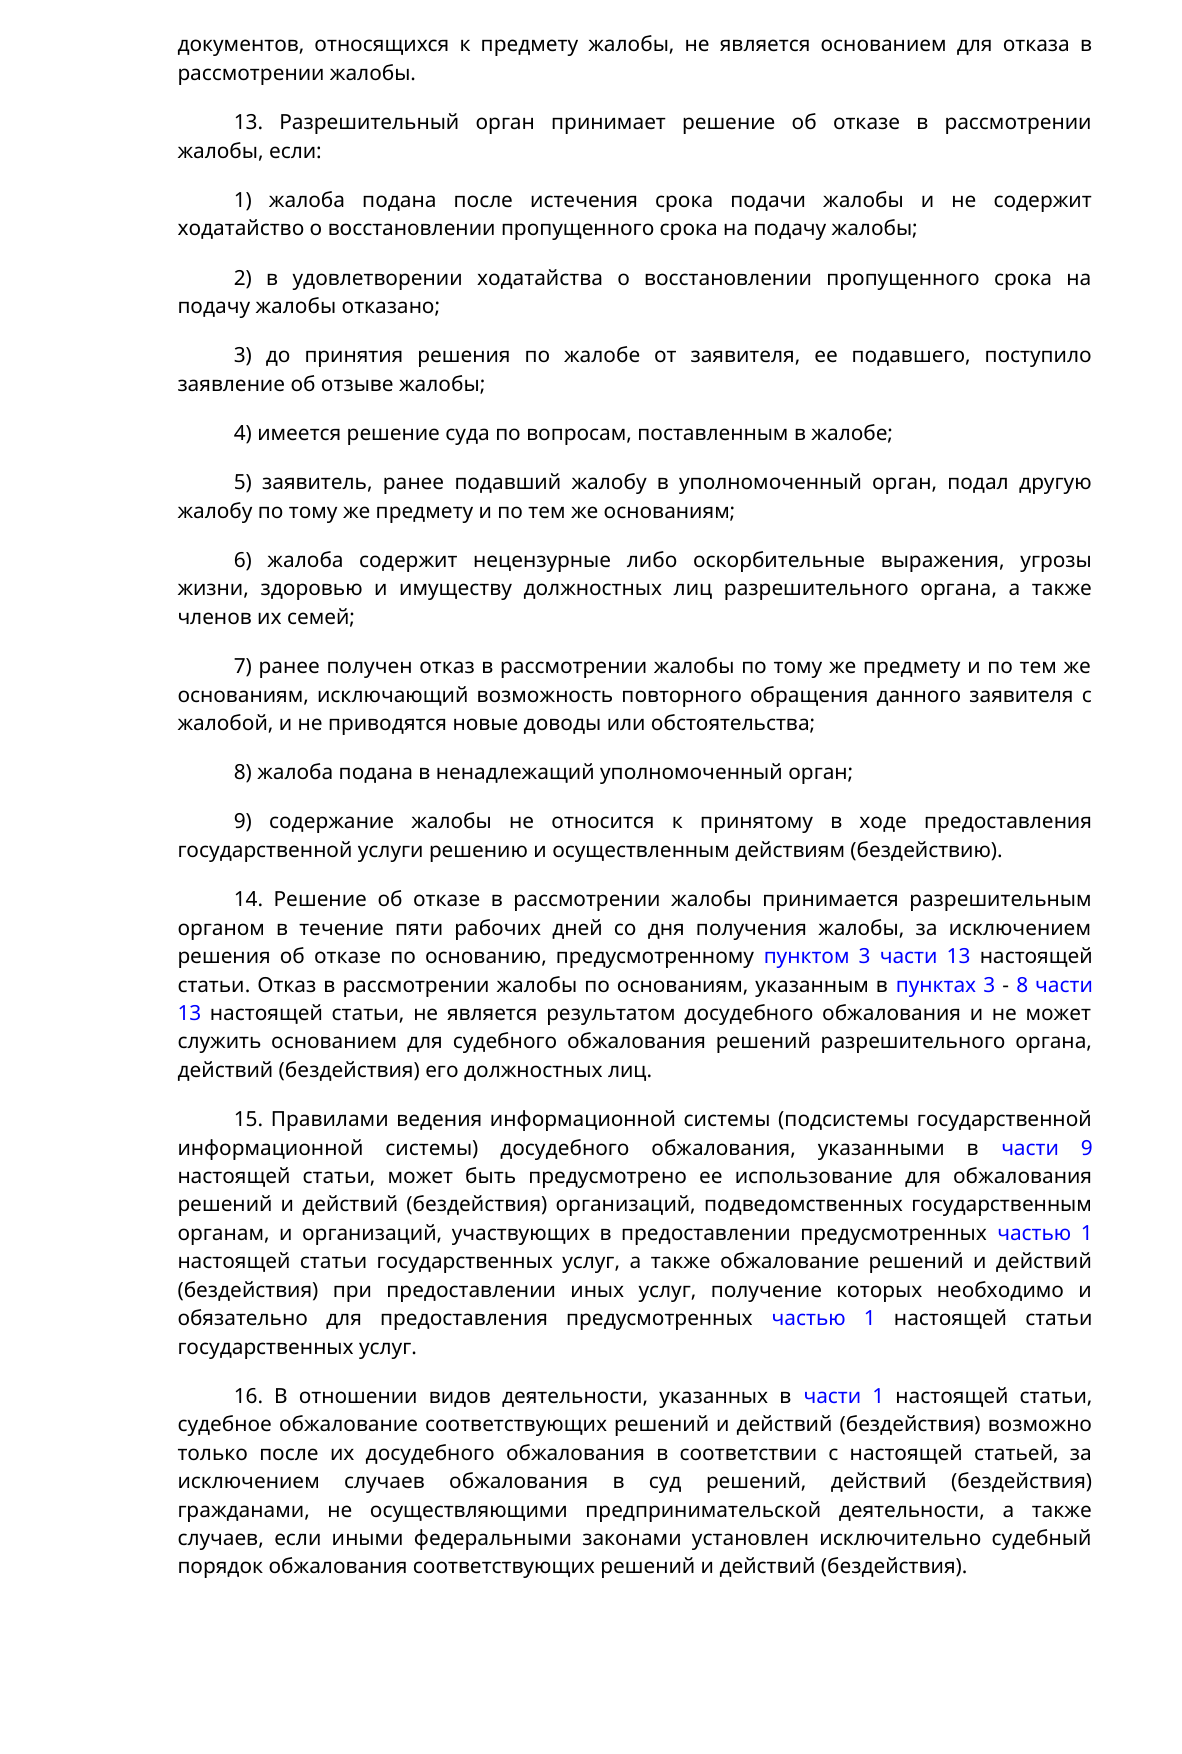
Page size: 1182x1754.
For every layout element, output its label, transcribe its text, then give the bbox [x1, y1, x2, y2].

text 14. Решение об отказе в рассмотрении жалобы принимается разрешительным органом в течение пяти рабочих дней со дня получения жалобы, за исключением решения об отказе по основанию, предусмотренному пунктом 3 части 13 настоящей статьи. Отказ в рассмотрении жалобы по основаниям, указанным в пунктах 3 - 8 части 13 настоящей статьи, не является результатом досудебного обжалования и не может служить основанием для судебного обжалования решений разрешительного органа, действий (бездействия) его должностных лиц. [177, 884, 1093, 1083]
text 13. Разрешительный орган принимает решение об отказе в рассмотрении жалобы, если: [177, 107, 1093, 164]
text 4) имеется решение суда по вопросам, поставленным в жалобе; [177, 418, 1093, 447]
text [177, 29, 1093, 86]
text 3) до принятия решения по жалобе от заявителя, ее подавшего, поступило заявление об отзыве жалобы; [177, 340, 1093, 397]
text 5) заявитель, ранее подавший жалобу в уполномоченный орган, подал другую жалобу по тому же предмету и по тем же основаниям; [177, 467, 1093, 524]
text 2) в удовлетворении ходатайства о восстановлении пропущенного срока на подачу жалобы отказано; [177, 263, 1093, 319]
text 7) ранее получен отказ в рассмотрении жалобы по тому же предмету и по тем же основаниям, исключающий возможность повторного обращения данного заявителя с жалобой, и не приводятся новые доводы или обстоятельства; [177, 651, 1093, 737]
text 8) жалоба подана в ненадлежащий уполномоченный орган; [177, 757, 1093, 786]
text 6) жалоба содержит нецензурные либо оскорбительные выражения, угрозы жизни, здоровью и имуществу должностных лиц разрешительного органа, а также членов их семей; [177, 545, 1093, 630]
text 16. В отношении видов деятельности, указанных в части 1 настоящей статьи, судебное обжалование соответствующих решений и действий (бездействия) возможно только после их досудебного обжалования в соответствии с настоящей статьей, за исключением случаев обжалования в суд решений, действий (бездействия) гражданами, не осуществляющими предпринимательской деятельности, а также случаев, если иными федеральными законами установлен исключительно судебный порядок обжалования соответствующих решений и действий (бездействия). [177, 1381, 1093, 1580]
text 9) содержание жалобы не относится к принятому в ходе предоставления государственной услуги решению и осуществленным действиям (бездействию). [177, 807, 1093, 863]
text 1) жалоба подана после истечения срока подачи жалобы и не содержит ходатайство о восстановлении пропущенного срока на подачу жалобы; [177, 185, 1093, 242]
text 15. Правилами ведения информационной системы (подсистемы государственной информационной системы) досудебного обжалования, указанными в части 9 настоящей статьи, может быть предусмотрено ее использование для обжалования решений и действий (бездействия) организаций, подведомственных государственным органам, и организаций, участвующих в предоставлении предусмотренных частью 1 настоящей статьи государственных услуг, а также обжалование решений и действий (бездействия) при предоставлении иных услуг, получение которых необходимо и обязательно для предоставления предусмотренных частью 1 настоящей статьи государственных услуг. [177, 1104, 1093, 1360]
